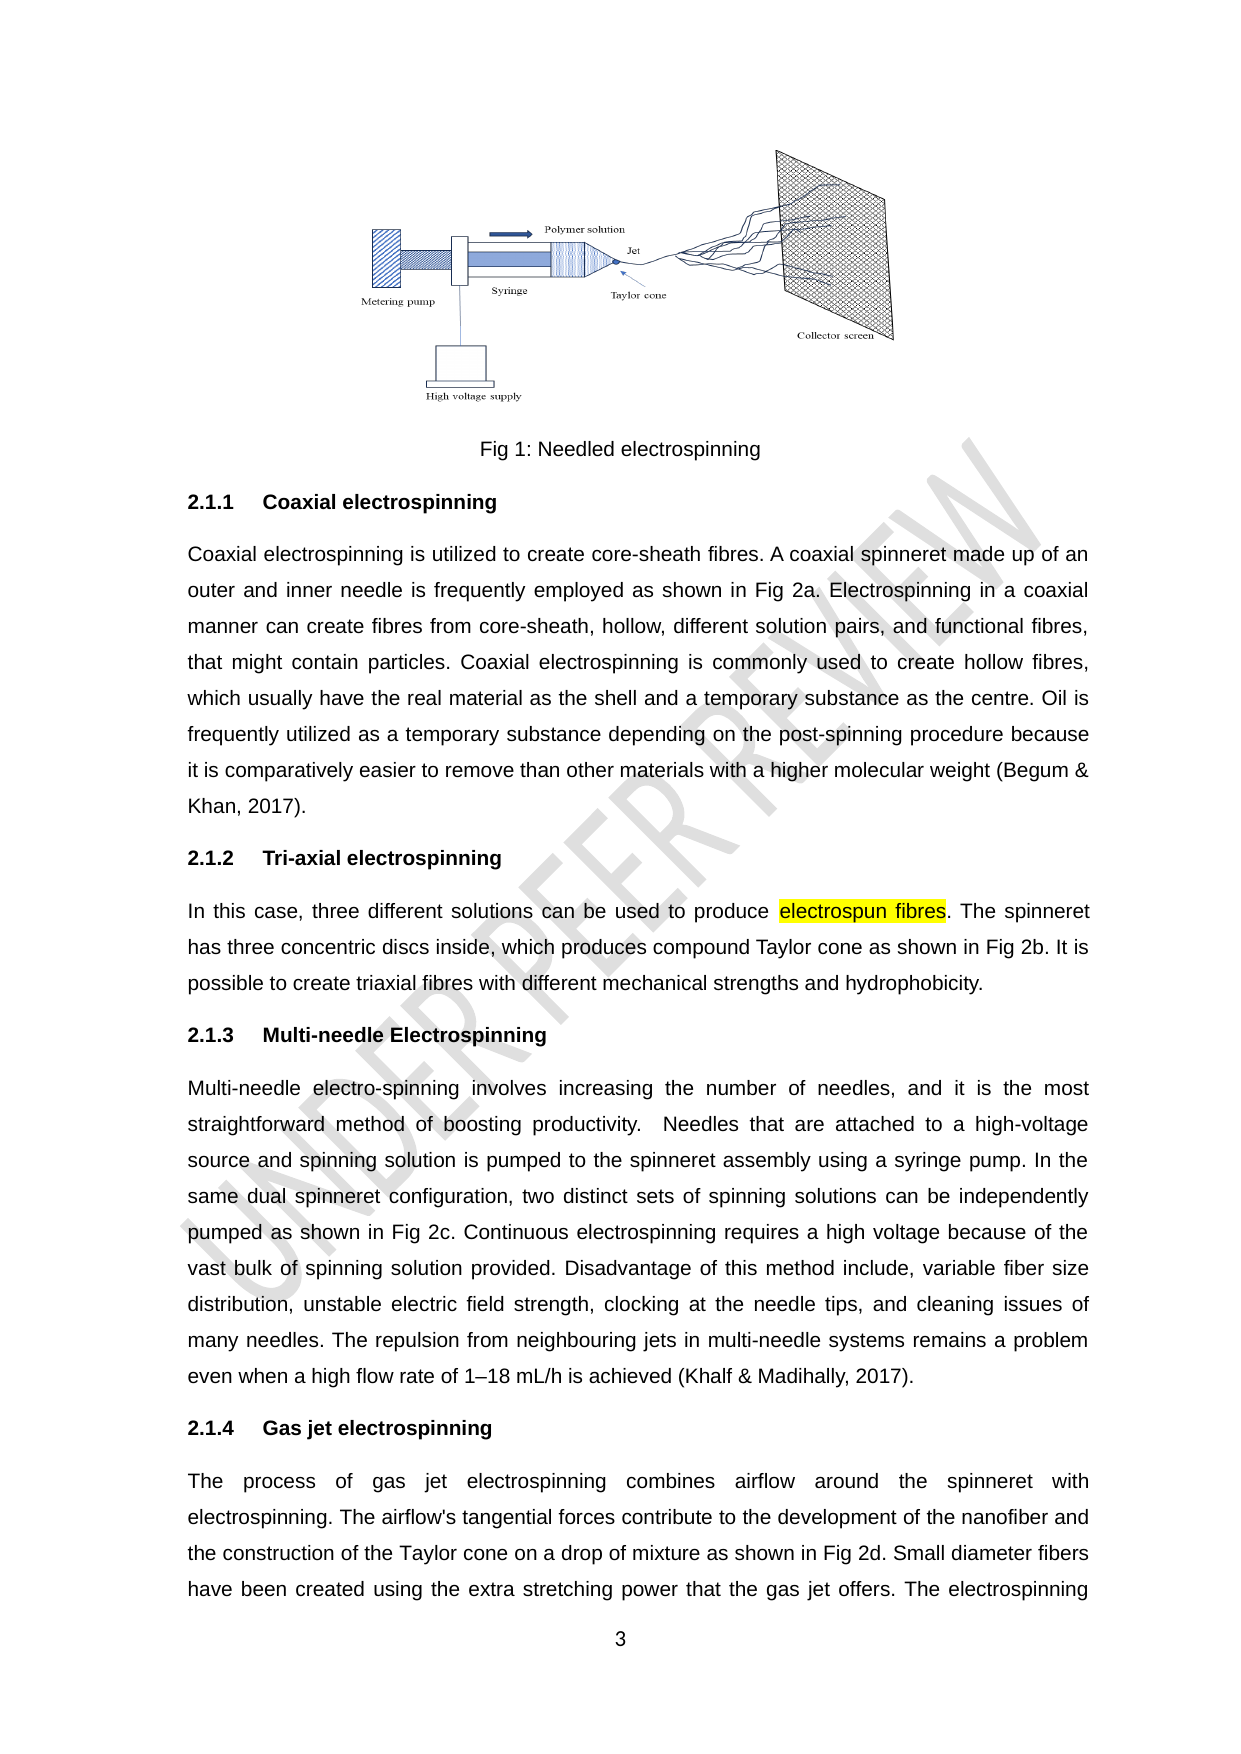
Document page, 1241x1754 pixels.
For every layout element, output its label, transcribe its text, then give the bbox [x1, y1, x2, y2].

list Multi-needle Electrospinning [187, 1023, 1090, 1047]
list Tri-axial electrospinning [187, 846, 1090, 870]
text In this case, three different solutions can be used to produce electrospun fibres. The spinneret has three concentric discs inside, which produces compound Taylor cone as shown in Fig 2b. It is possible to create triaxial fibres with different mechanical strengths and hydrophobicity. [187, 899, 1090, 995]
list Coaxial electrospinning [187, 489, 1090, 513]
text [187, 1469, 1090, 1600]
text Multi-needle electro-spinning involves increasing the number of needles, and it is the most straightforward method of boosting productivity. Needles that are attached to a high-voltage source and spinning solution is pumped to the spinneret assembly using a syringe pump. In the same dual spinneret configuration, two distinct sets of spinning solutions can be independently pumped as shown in Fig 2c. Continuous electrospinning requires a high voltage because of the vast bulk of spinning solution provided. Disadvantage of this method include, variable fiber size distribution, unstable electric field strength, clocking at the needle tips, and cleaning issues of many needles. The repulsion from neighbouring jets in multi-needle systems remains a problem even when a high flow rate of 1–18 mL/h is achieved (Khalf & Madihally, 2017). [187, 1076, 1090, 1387]
picture [354, 150, 924, 407]
text Fig 1: Needled electrospinning [150, 437, 1090, 461]
list Gas jet electrospinning [187, 1416, 1090, 1440]
text Coaxial electrospinning is utilized to create core-sheath fibres. A coaxial spinneret made up of an outer and inner needle is frequently employed as shown in Fig 2a. Electrospinning in a coaxial manner can create fibres from core-sheath, hollow, different solution pairs, and functional fibres, that might contain particles. Coaxial electrospinning is commonly used to create hollow fibres, which usually have the real material as the shell and a temporary substance as the centre. Oil is frequently utilized as a temporary substance depending on the post-spinning procedure because it is comparatively easier to remove than other materials with a higher molecular weight (Begum & Khan, 2017). [187, 542, 1090, 818]
